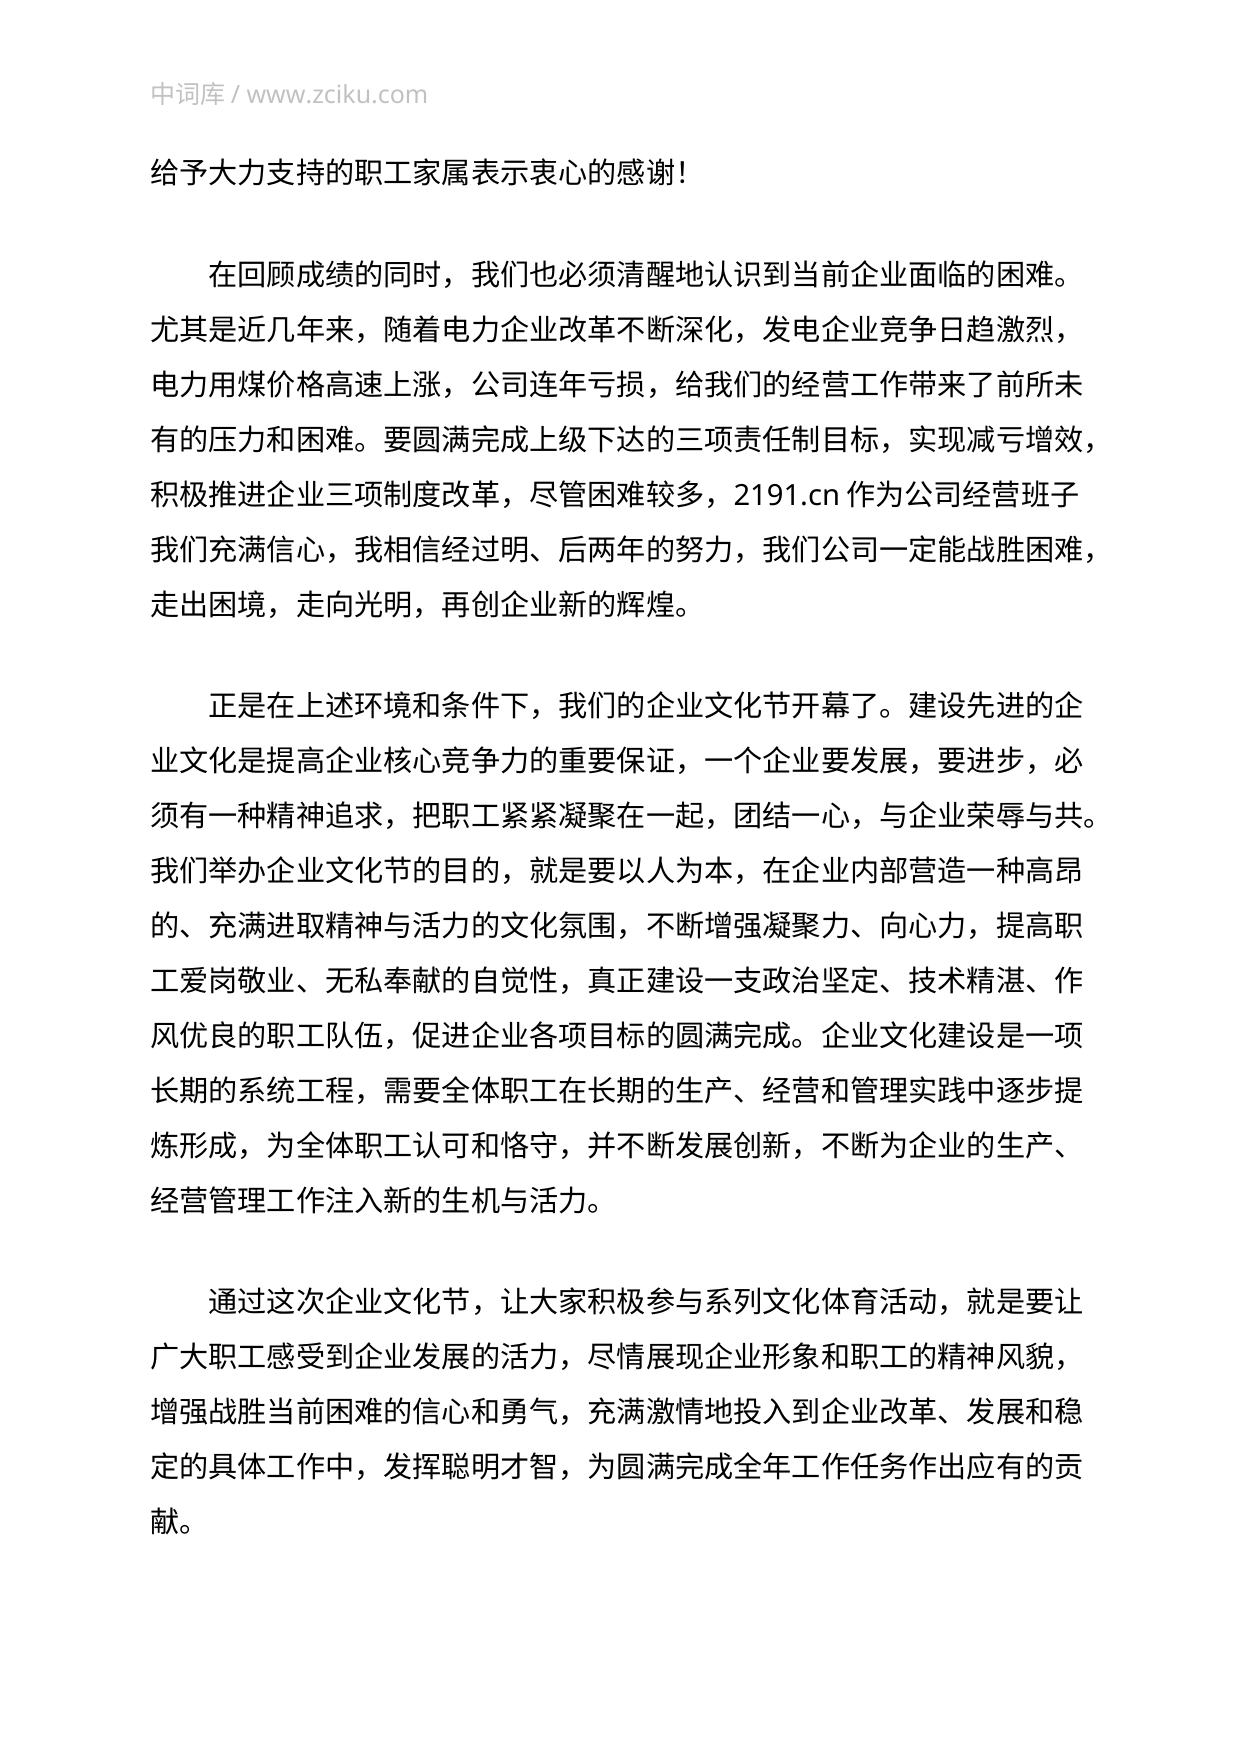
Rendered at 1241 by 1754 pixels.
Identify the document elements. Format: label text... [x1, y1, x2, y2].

text 正是在上述环境和条件下，我们的企业文化节开幕了。建设先进的企业文化是提高企业核心竞争力的重要保证，一个企业要发展，要进步，必须有一种精神追求，把职工紧紧凝聚在一起，团结一心，与企业荣辱与共。我们举办企业文化节的目的，就是要以人为本，在企业内部营造一种高昂的、充满进取精神与活力的文化氛围，不断增强凝聚力、向心力，提高职工爱岗敬业、无私奉献的自觉性，真正建设一支政治坚定、技术精湛、作风优良的职工队伍，促进企业各项目标的圆满完成。企业文化建设是一项长期的系统工程，需要全体职工在长期的生产、经营和管理实践中逐步提炼形成，为全体职工认可和恪守，并不断发展创新，不断为企业的生产、经营管理工作注入新的生机与活力。 [150, 683, 1090, 1219]
text 在回顾成绩的同时，我们也必须清醒地认识到当前企业面临的困难。尤其是近几年来，随着电力企业改革不断深化，发电企业竞争日趋激烈，电力用煤价格高速上涨，公司连年亏损，给我们的经营工作带来了前所未有的压力和困难。要圆满完成上级下达的三项责任制目标，实现减亏增效，积极推进企业三项制度改革，尽管困难较多，2191.cn作为公司经营班子我们充满信心，我相信经过明、后两年的努力，我们公司一定能战胜困难，走出困境，走向光明，再创企业新的辉煌。 [150, 252, 1090, 623]
text 通过这次企业文化节，让大家积极参与系列文化体育活动，就是要让广大职工感受到企业发展的活力，尽情展现企业形象和职工的精神风貌，增强战胜当前困难的信心和勇气，充满激情地投入到企业改革、发展和稳定的具体工作中，发挥聪明才智，为圆满完成全年工作任务作出应有的贡献。 [150, 1279, 1090, 1541]
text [150, 150, 1090, 192]
